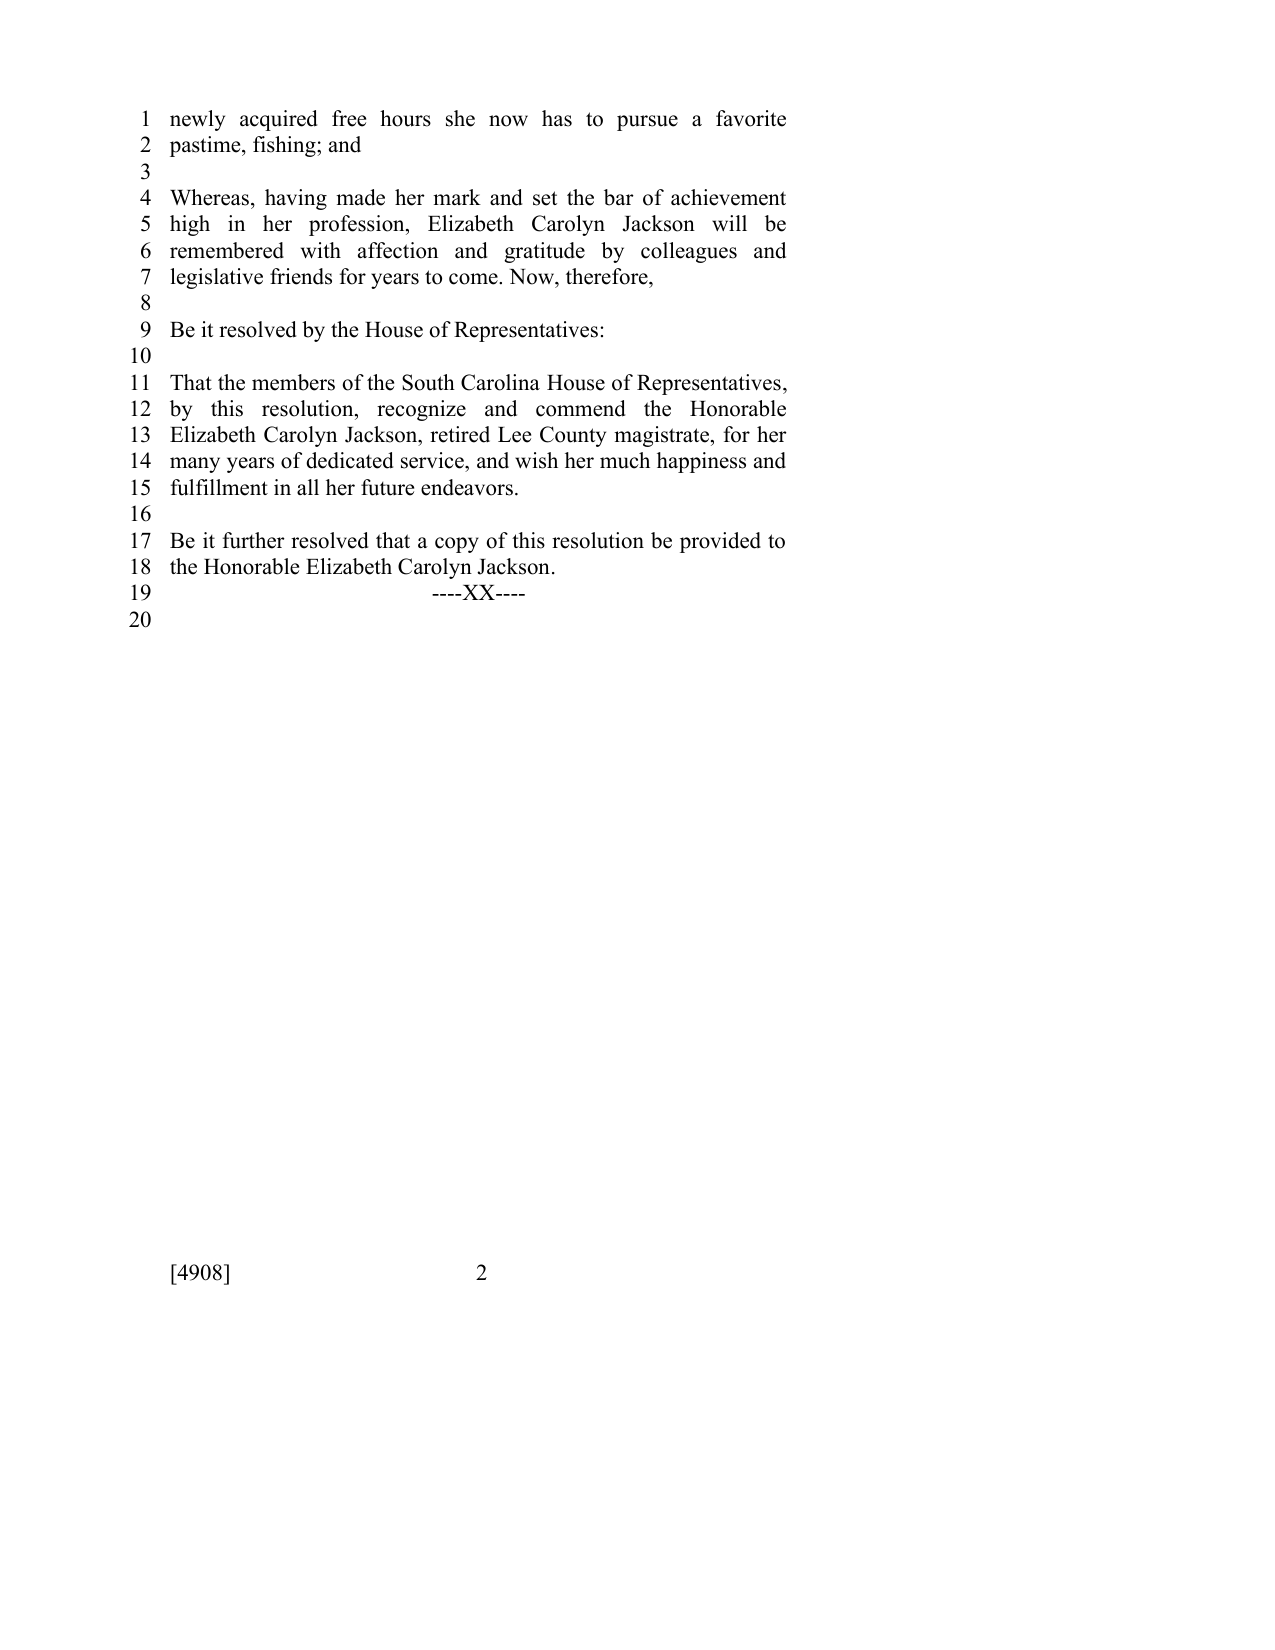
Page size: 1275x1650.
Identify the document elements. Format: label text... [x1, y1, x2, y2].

text ----XX---- [169, 579, 787, 606]
text Be it further resolved that a copy of this resolution be provided to the Honorable Elizabeth Carolyn Jackson. [169, 527, 787, 579]
text Be it resolved by the House of Representatives: [169, 316, 787, 342]
text Whereas, having made her mark and set the bar of achievement high in her profession, Elizabeth Carolyn Jackson will be remembered with affection and gratitude by colleagues and legislative friends for years to come. Now, therefore, [169, 184, 787, 289]
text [169, 105, 787, 158]
text That the members of the South Carolina House of Representatives, by this resolution, recognize and commend the Honorable Elizabeth Carolyn Jackson, retired Lee County magistrate, for her many years of dedicated service, and wish her much happiness and fulfillment in all her future endeavors. [169, 368, 787, 500]
